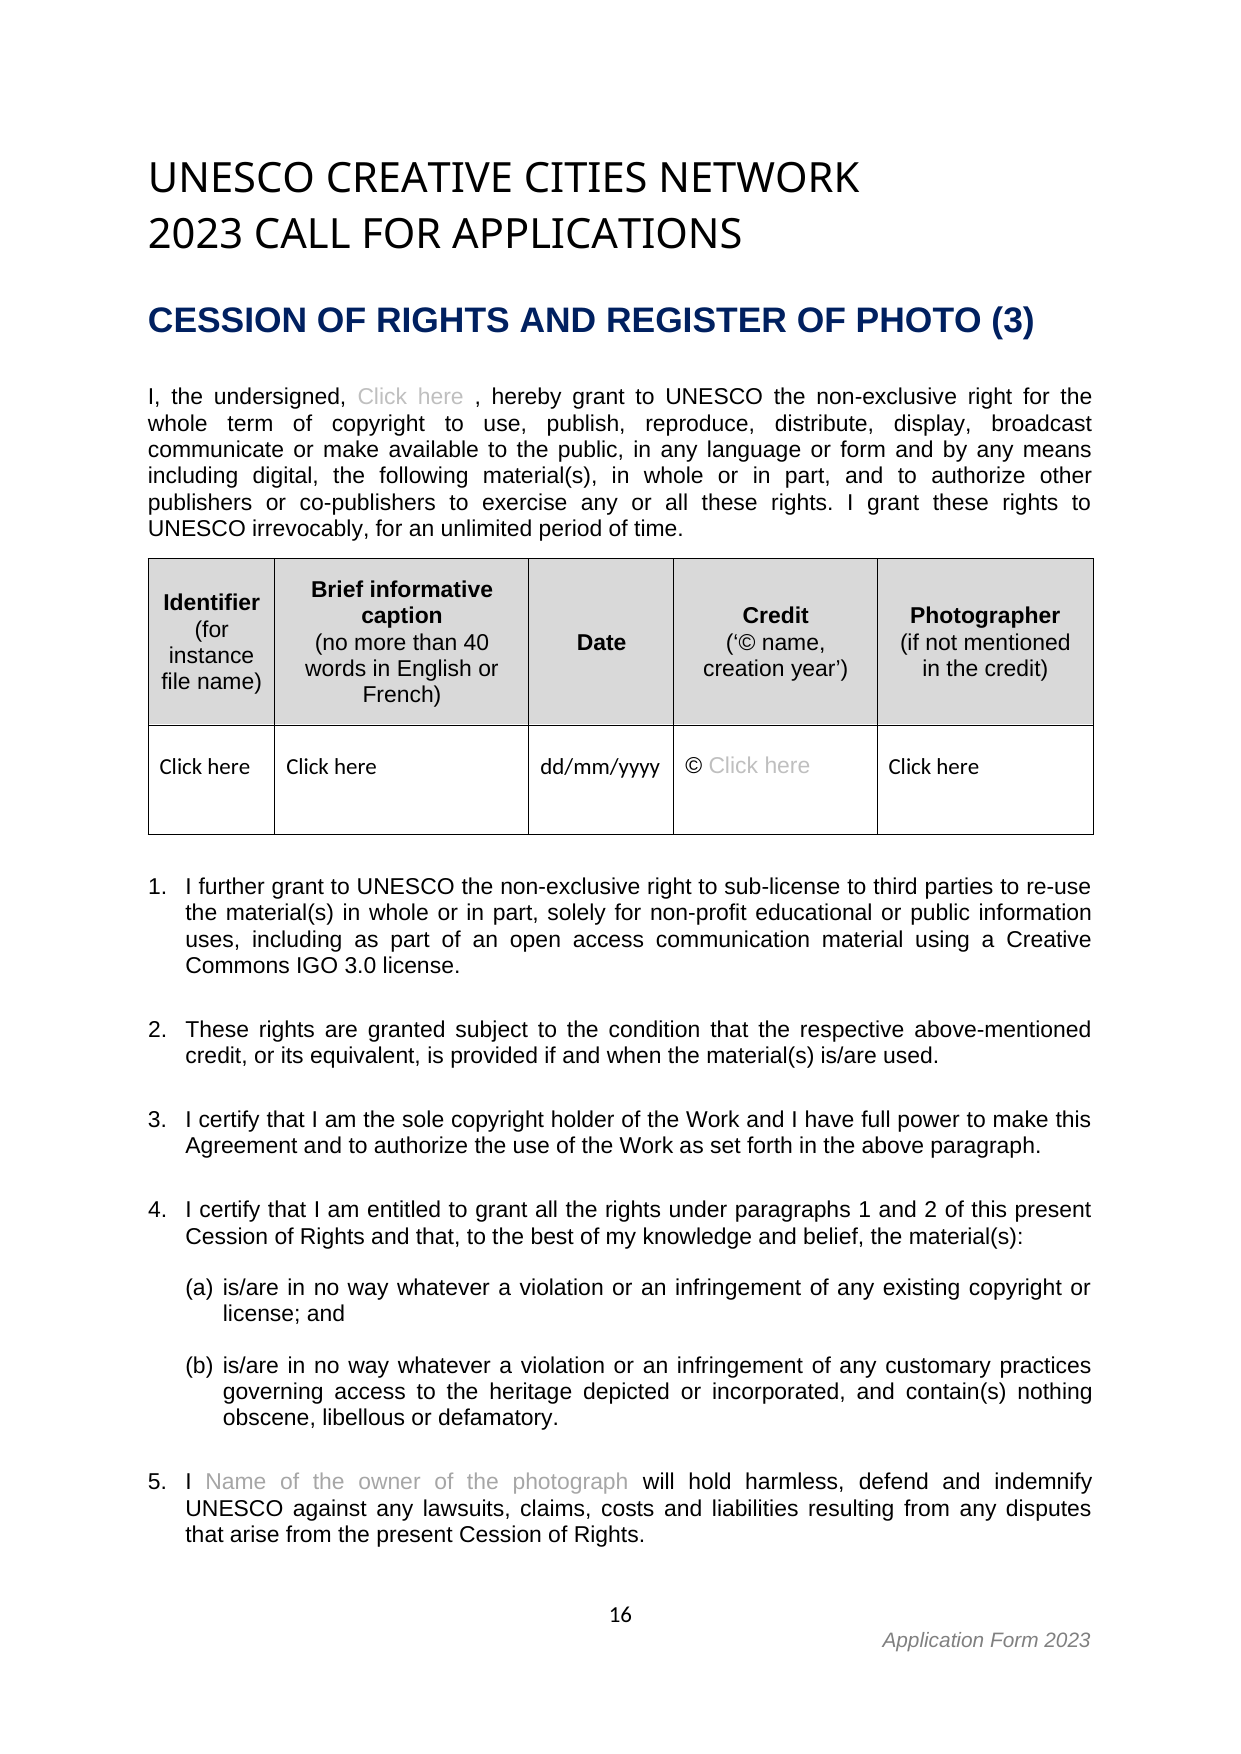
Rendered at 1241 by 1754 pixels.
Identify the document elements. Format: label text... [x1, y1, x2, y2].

text 2023 CALL FOR APPLICATIONS [148, 204, 1093, 261]
table_cell [529, 726, 673, 834]
text UNESCO CREATIVE CITIES NETWORK [148, 148, 1093, 204]
text CESSION OF RIGHTS AND REGISTER OF PHOTO (3) [148, 299, 1093, 340]
table_cell [149, 726, 274, 834]
list is/are in no way whatever a violation or an infringement of any existing copyright or license; and [185, 1274, 1093, 1327]
table_cell [275, 726, 528, 834]
table_header Credit (‘© name, creation year’) [674, 559, 877, 724]
table_cell [878, 726, 1093, 834]
list I certify that I am the sole copyright holder of the Work and I have full power to make this Agreement and to authorize the use of the Work as set forth in the above paragraph. [148, 1106, 1093, 1159]
table_header Brief informative caption (no more than 40 words in English or French) [275, 559, 528, 724]
text I, the undersigned, , hereby grant to UNESCO the non-exclusive right for the whole term of copyright to use, publish, reproduce, distribute, display, broadcast communicate or make available to the public, in any language or form and by any means including digital, the following material(s), in whole or in part, and to authorize other publishers or co-publishers to exercise any or all these rights. I grant these rights to UNESCO irrevocably, for an unlimited period of time. [148, 383, 1093, 541]
table_header Photographer (if not mentioned in the credit) [878, 559, 1093, 724]
list I further grant to UNESCO the non-exclusive right to sub-license to third parties to re-use the material(s) in whole or in part, solely for non-profit educational or public information uses, including as part of an open access communication material using a Creative Commons IGO 3.0 license. [148, 873, 1093, 978]
table_cell © [674, 726, 877, 834]
list is/are in no way whatever a violation or an infringement of any customary practices governing access to the heritage depicted or incorporated, and contain(s) nothing obscene, libellous or defamatory. [185, 1352, 1093, 1431]
list I will hold harmless, defend and indemnify UNESCO against any lawsuits, claims, costs and liabilities resulting from any disputes that arise from the present Cession of Rights. [148, 1468, 1093, 1547]
list These rights are granted subject to the condition that the respective above-mentioned credit, or its equivalent, is provided if and when the material(s) is/are used. [148, 1016, 1093, 1068]
table_header Date [529, 559, 673, 724]
list I certify that I am entitled to grant all the rights under paragraphs 1 and 2 of this present Cession of Rights and that, to the best of my knowledge and belief, the material(s): [148, 1196, 1093, 1249]
table_header Identifier (for instance file name) [149, 559, 274, 724]
